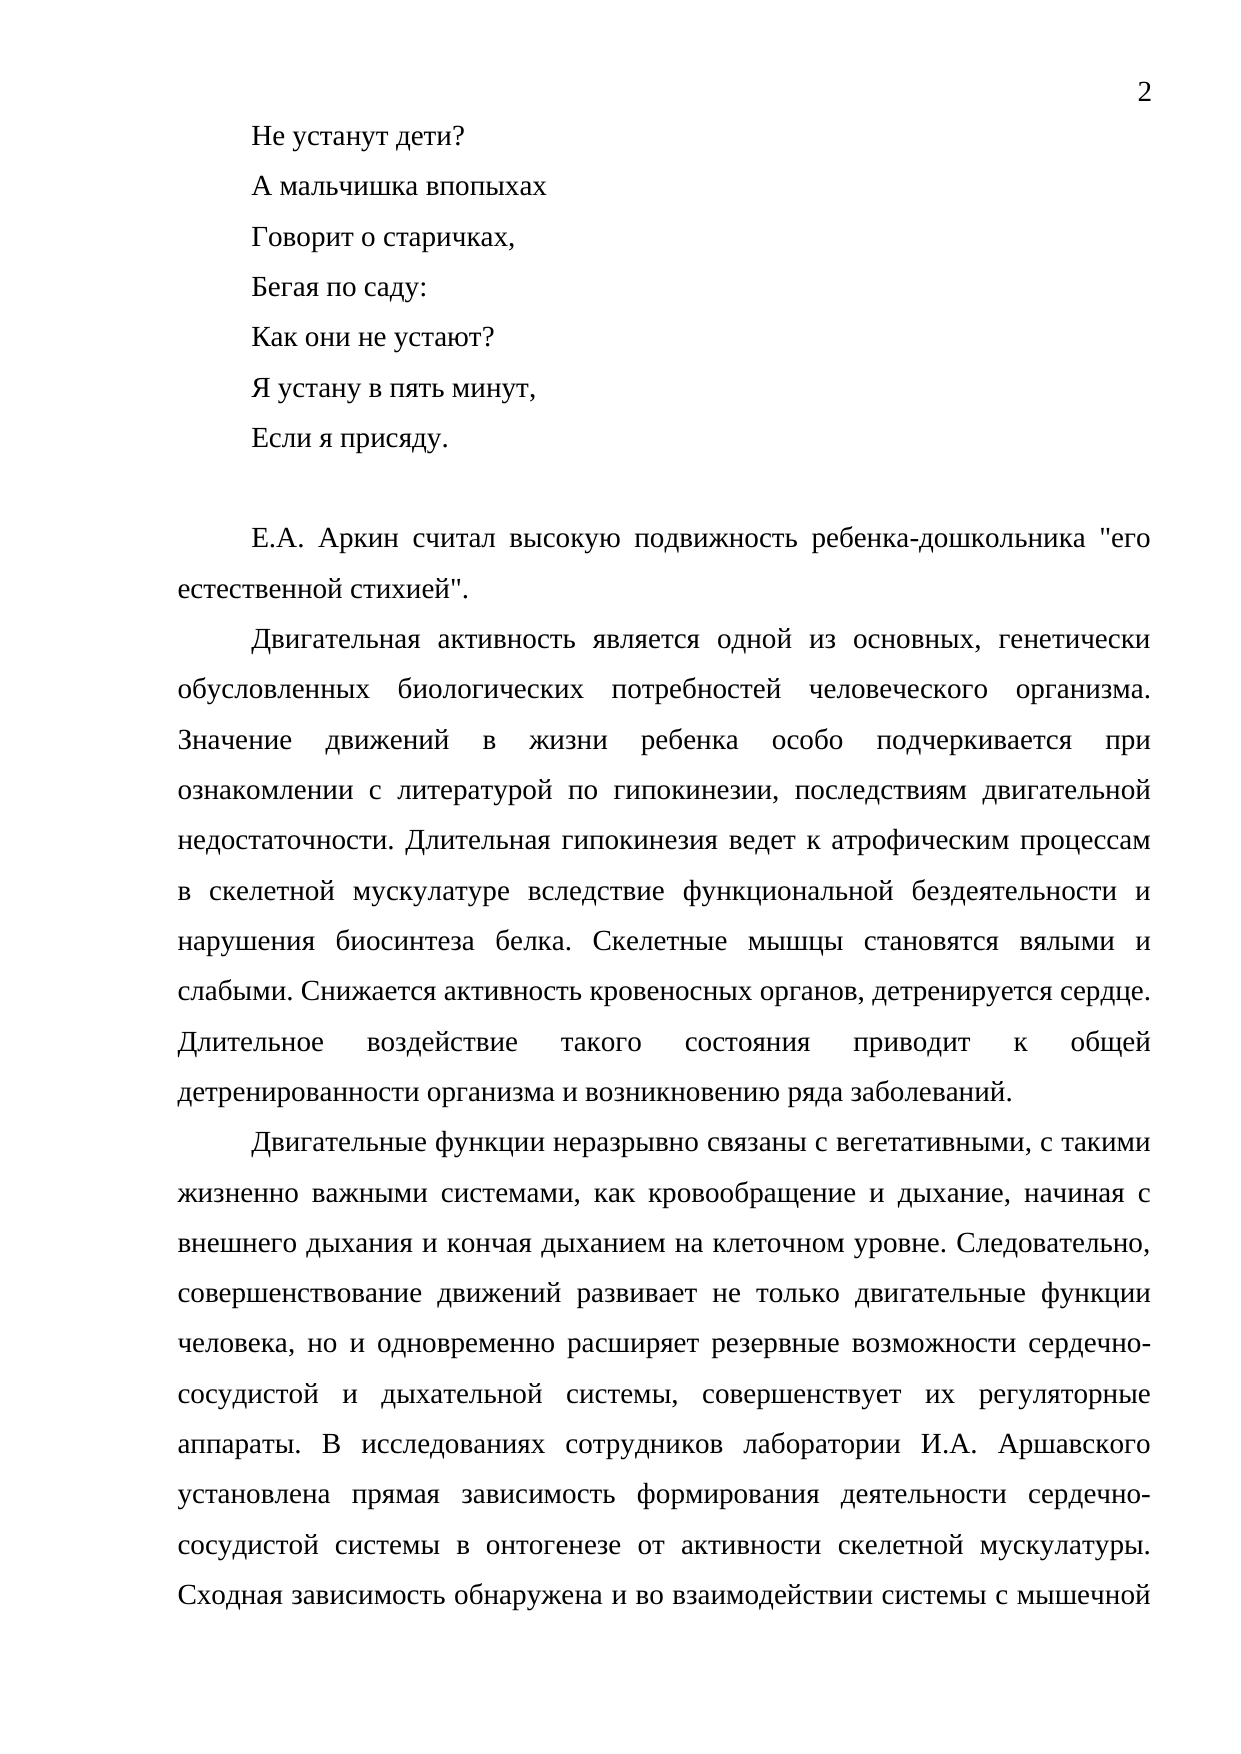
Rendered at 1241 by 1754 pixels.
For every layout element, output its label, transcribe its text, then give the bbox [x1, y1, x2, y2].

text А мальчишка впопыхах [177, 168, 1152, 202]
text Бегая по саду: [177, 269, 1152, 303]
text Двигательная активность является одной из основных, генетически обусловленных биологических потребностей человеческого организма. Значение движений в жизни ребенка особо подчеркивается при ознакомлении с литературой по гипокинезии, последствиям двигательной недостаточности. Длительная гипокинезия ведет к атрофическим процессам в скелетной мускулатуре вследствие функциональной бездеятельности и нарушения биосинтеза белка. Скелетные мышцы становятся вялыми и слабыми. Снижается активность кровеносных органов, детренируется сердце. Длительное воздействие такого состояния приводит к общей детренированности организма и возникновению ряда заболеваний. [177, 621, 1152, 1108]
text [177, 1124, 1152, 1611]
text Если я присяду. [177, 420, 1152, 453]
text Как они не устают? [177, 319, 1152, 353]
text Я устану в пять минут, [177, 370, 1152, 403]
text Не устанут дети? [177, 118, 1152, 152]
text Е.А. Аркин считал высокую подвижность ребенка-дошкольника "его естественной стихией". [177, 521, 1152, 604]
text Говорит о старичках, [177, 219, 1152, 252]
